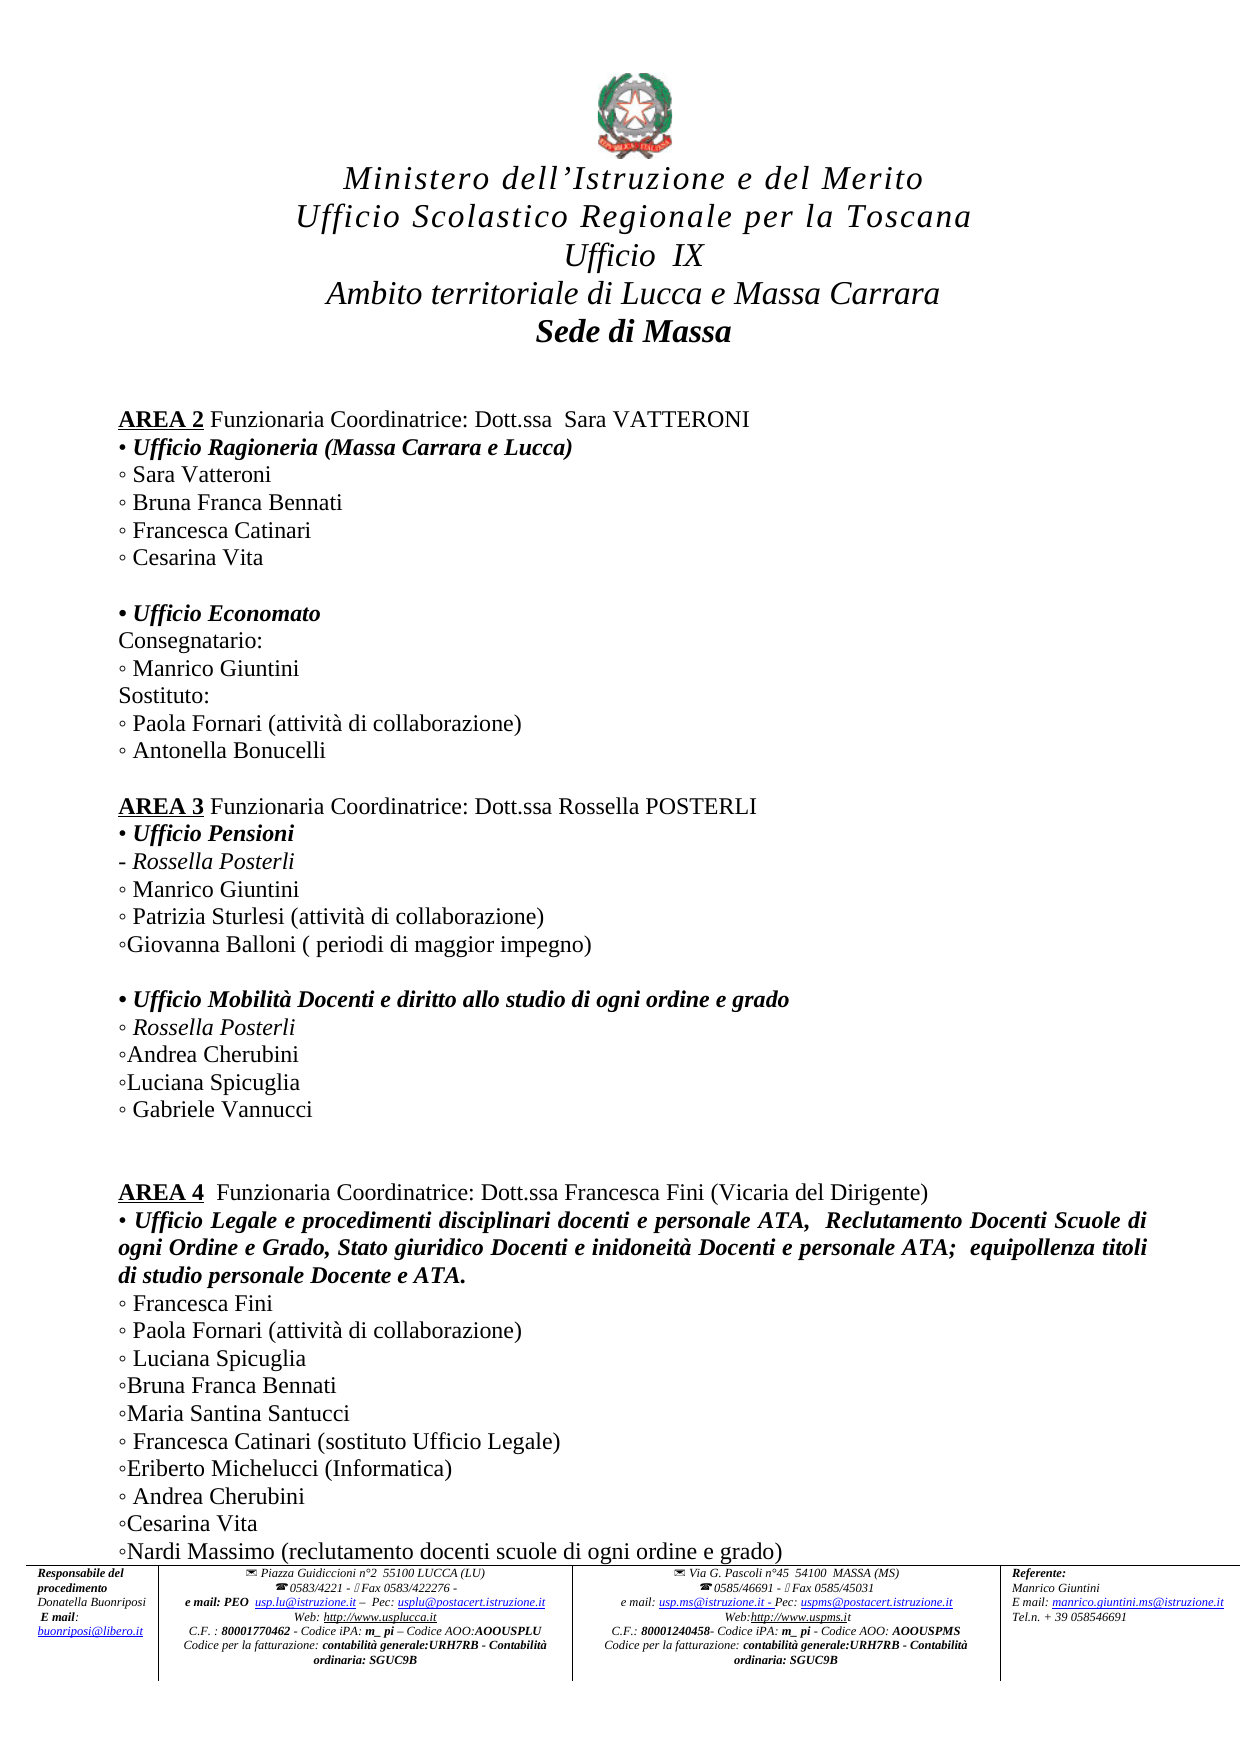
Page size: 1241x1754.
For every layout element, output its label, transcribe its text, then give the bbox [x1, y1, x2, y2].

text ◦Giovanna Balloni ( periodi di maggior impegno) [118, 930, 1152, 957]
text ◦ Luciana Spicuglia [118, 1344, 1152, 1371]
text ◦ Manrico Giuntini [118, 874, 1152, 902]
text ◦ Manrico Giuntini [118, 654, 1152, 681]
text ◦ Paola Fornari (attività di collaborazione) [118, 1316, 1152, 1344]
text ◦Nardi Massimo (reclutamento docenti scuole di ogni ordine e grado) [118, 1537, 1152, 1565]
text ◦ Paola Fornari (attività di collaborazione) [118, 709, 1152, 737]
text ◦Andrea Cherubini [118, 1040, 1152, 1068]
text ◦ Sara Vatteroni [118, 461, 1152, 488]
text ◦Cesarina Vita [118, 1509, 1152, 1537]
text ◦Maria Santina Santucci [118, 1399, 1152, 1427]
text - Rossella Posterli [118, 847, 1152, 874]
text Consegnatario: [118, 626, 1152, 654]
text ◦ Francesca Catinari [118, 516, 1152, 543]
text ◦ Rossella Posterli [118, 1013, 1152, 1040]
text ◦ Cesarina Vita [118, 543, 1152, 571]
text ◦Bruna Franca Bennati [118, 1371, 1152, 1399]
text ◦ Francesca Catinari (sostituto Ufficio Legale) [118, 1427, 1152, 1454]
text ◦ Andrea Cherubini [118, 1482, 1152, 1509]
text AREA 4 Funzionaria Coordinatrice: Dott.ssa Francesca Fini (Vicaria del Dirigente) [118, 1178, 1152, 1206]
text Sostituto: [118, 681, 1152, 709]
picture [597, 73, 673, 159]
text • Ufficio Legale e procedimenti disciplinari docenti e personale ATA, Reclutamento Docenti Scuole di ogni Ordine e Grado, Stato giuridico Docenti e inidoneità Docenti e personale ATA; equipollenza titoli di studio personale Docente e ATA. [118, 1206, 1152, 1289]
text ◦ Patrizia Sturlesi (attività di collaborazione) [118, 902, 1152, 930]
text AREA 3 Funzionaria Coordinatrice: Dott.ssa Rossella POSTERLI [118, 792, 1152, 819]
text ◦ Bruna Franca Bennati [118, 488, 1152, 516]
text ◦Luciana Spicuglia [118, 1068, 1152, 1095]
text • Ufficio Economato [118, 598, 1152, 626]
text • Ufficio Ragioneria (Massa Carrara e Lucca) [118, 433, 1152, 461]
text AREA 2 Funzionaria Coordinatrice: Dott.ssa Sara VATTERONI [118, 405, 1152, 433]
text ◦Eriberto Michelucci (Informatica) [118, 1454, 1152, 1482]
text ◦ Francesca Fini [118, 1289, 1152, 1316]
text ◦ Gabriele Vannucci [118, 1095, 1152, 1123]
text • Ufficio Mobilità Docenti e diritto allo studio di ogni ordine e grado [118, 985, 1152, 1013]
text • Ufficio Pensioni [118, 819, 1152, 847]
text ◦ Antonella Bonucelli [118, 737, 1152, 764]
